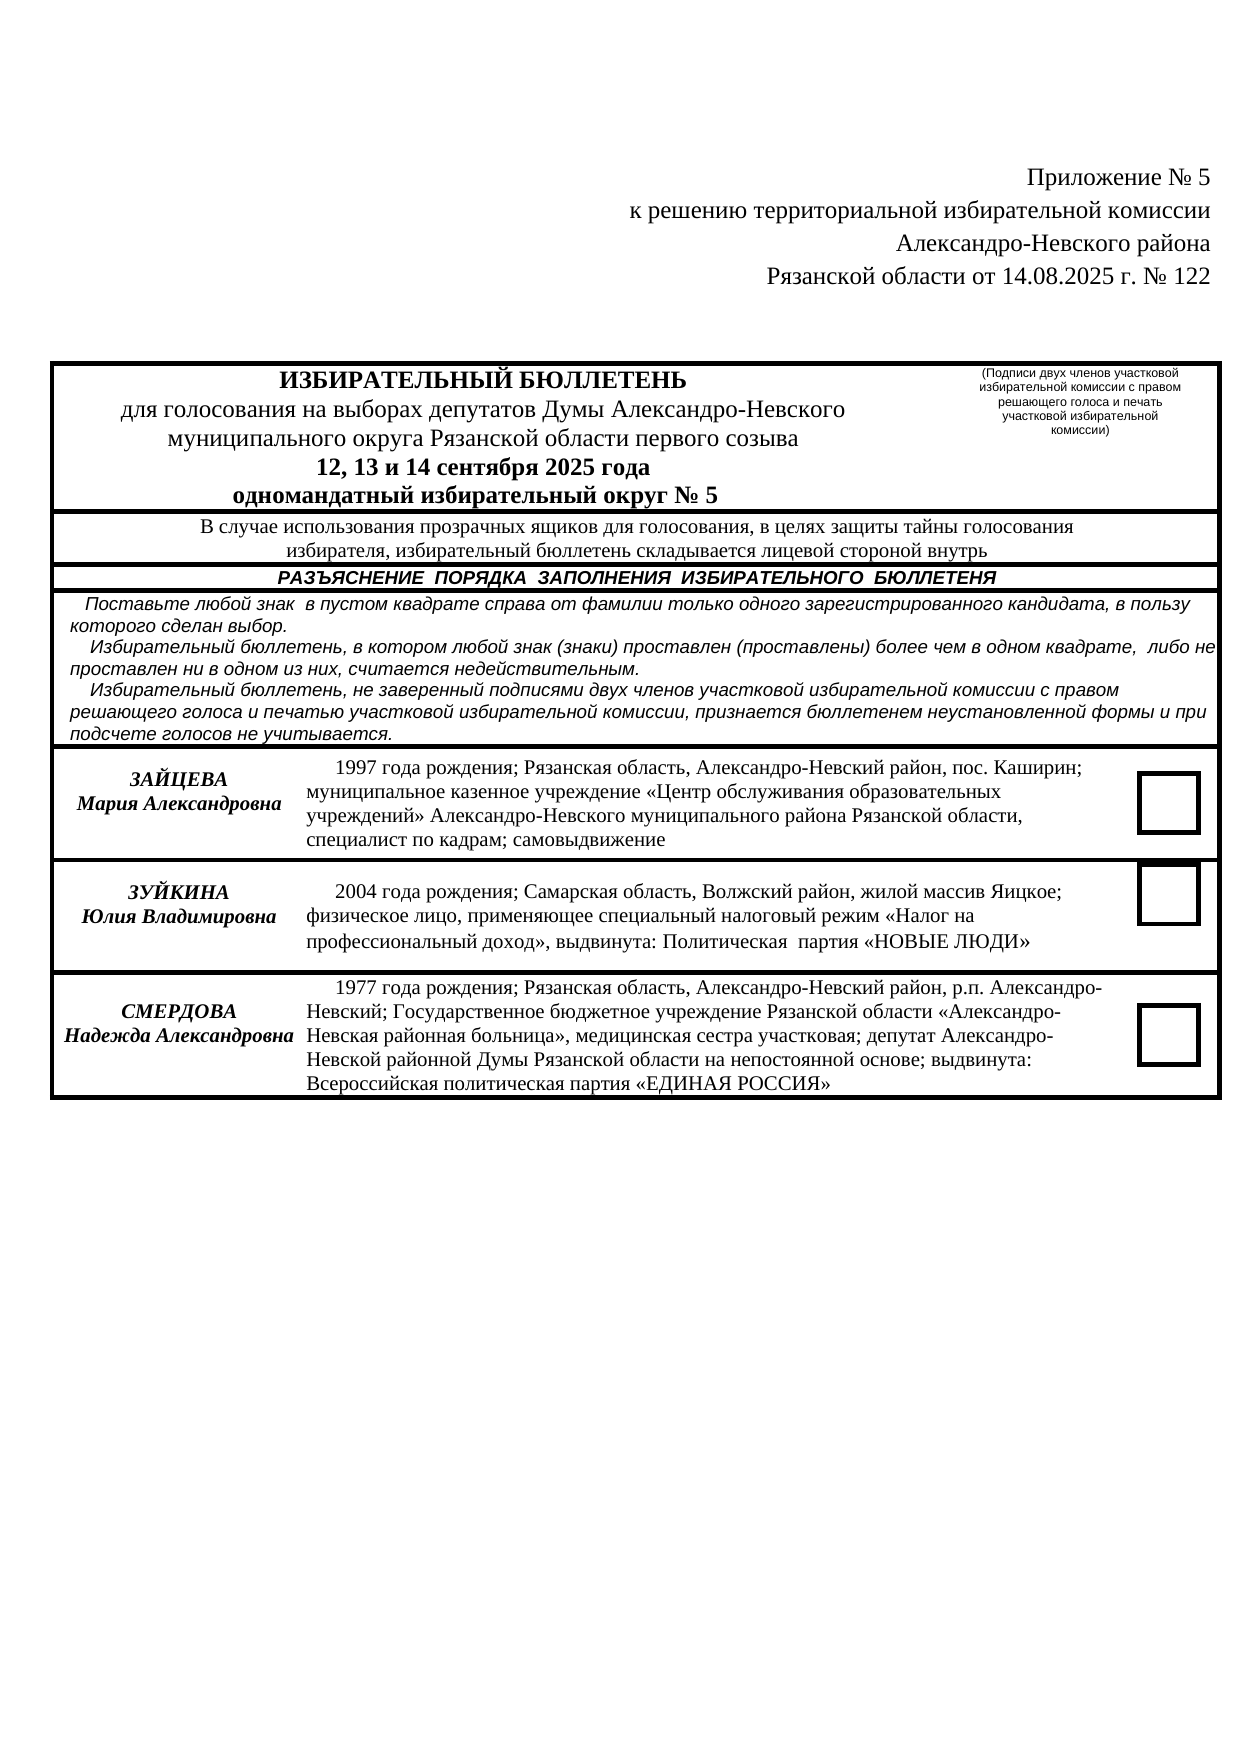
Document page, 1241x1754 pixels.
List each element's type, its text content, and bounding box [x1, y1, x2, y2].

table_cell 1997 года рождения; Рязанская область, Александро-Невский район, пос. Каширин; муниципальное казенное учреждение «Центр обслуживания образовательных учреждений» Александро-Невского муниципального района Рязанской области, специалист по кадрам; самовыдвижение [304, 749, 1116, 858]
text к решению территориальной избирательной комиссии [67, 195, 1211, 223]
table_cell [1116, 749, 1217, 858]
text Рязанской области от 14.08.2025 г. № 122 [67, 261, 1211, 289]
table_cell РАЗЪЯСНЕНИЕ ПОРЯДКА ЗАПОЛНЕНИЯ ИЗБИРАТЕЛЬНОГО БЮЛЛЕТЕНЯ [54, 567, 1217, 588]
table_header ИЗБИРАТЕЛЬНЫЙ БЮЛЛЕТЕНЬ для голосования на выборах депутатов Думы Александро-Невского муниципального округа Рязанской области первого созыва 12, 13 и 14 сентября 2025 года одномандатный избирательный округ № 5 [54, 366, 896, 509]
table_cell [1116, 975, 1217, 1095]
table_cell В случае использования прозрачных ящиков для голосования, в целях защиты тайны голосования избирателя, избирательный бюллетень складывается лицевой стороной внутрь [54, 514, 1217, 562]
table_cell Поставьте любой знак в пустом квадрате справа от фамилии только одного зарегистрированного кандидата, в пользу которого сделан выбор. Избирательный бюллетень, в котором любой знак (знаки) проставлен (проставлены) более чем в одном квадрате, либо не проставлен ни в одном из них, считается недействительным. Избирательный бюллетень, не заверенный подписями двух членов участковой избирательной комиссии с правом решающего голоса и печатью участковой избирательной комиссии, признается бюллетенем неустановленной формы и при подсчете голосов не учитывается. [54, 593, 1217, 744]
text Александро-Невского района [67, 228, 1211, 256]
table_cell 2004 года рождения; Самарская область, Волжский район, жилой массив Яицкое; физическое лицо, применяющее специальный налоговый режим «Налог на профессиональный доход», выдвинута: Политическая партия «НОВЫЕ ЛЮДИ» [304, 862, 1116, 970]
table_cell ЗУЙКИНА Юлия Владимировна [54, 862, 304, 970]
text Приложение № 5 [67, 162, 1211, 190]
table_cell 1977 года рождения; Рязанская область, Александро-Невский район, р.п. Александро-Невский; Государственное бюджетное учреждение Рязанской области «Александро-Невская районная больница», медицинская сестра участковая; депутат Александро-Невской районной Думы Рязанской области на непостоянной основе; выдвинута: Всероссийская политическая партия «ЕДИНАЯ РОССИЯ» [304, 975, 1116, 1095]
table_cell СМЕРДОВА Надежда Александровна [54, 975, 304, 1095]
table_cell [1116, 862, 1217, 970]
table_header (Подписи двух членов участковой избирательной комиссии с правом решающего голоса и печать участковой избирательной комиссии) [896, 366, 1217, 509]
table_cell ЗАЙЦЕВА Мария Александровна [54, 749, 304, 858]
